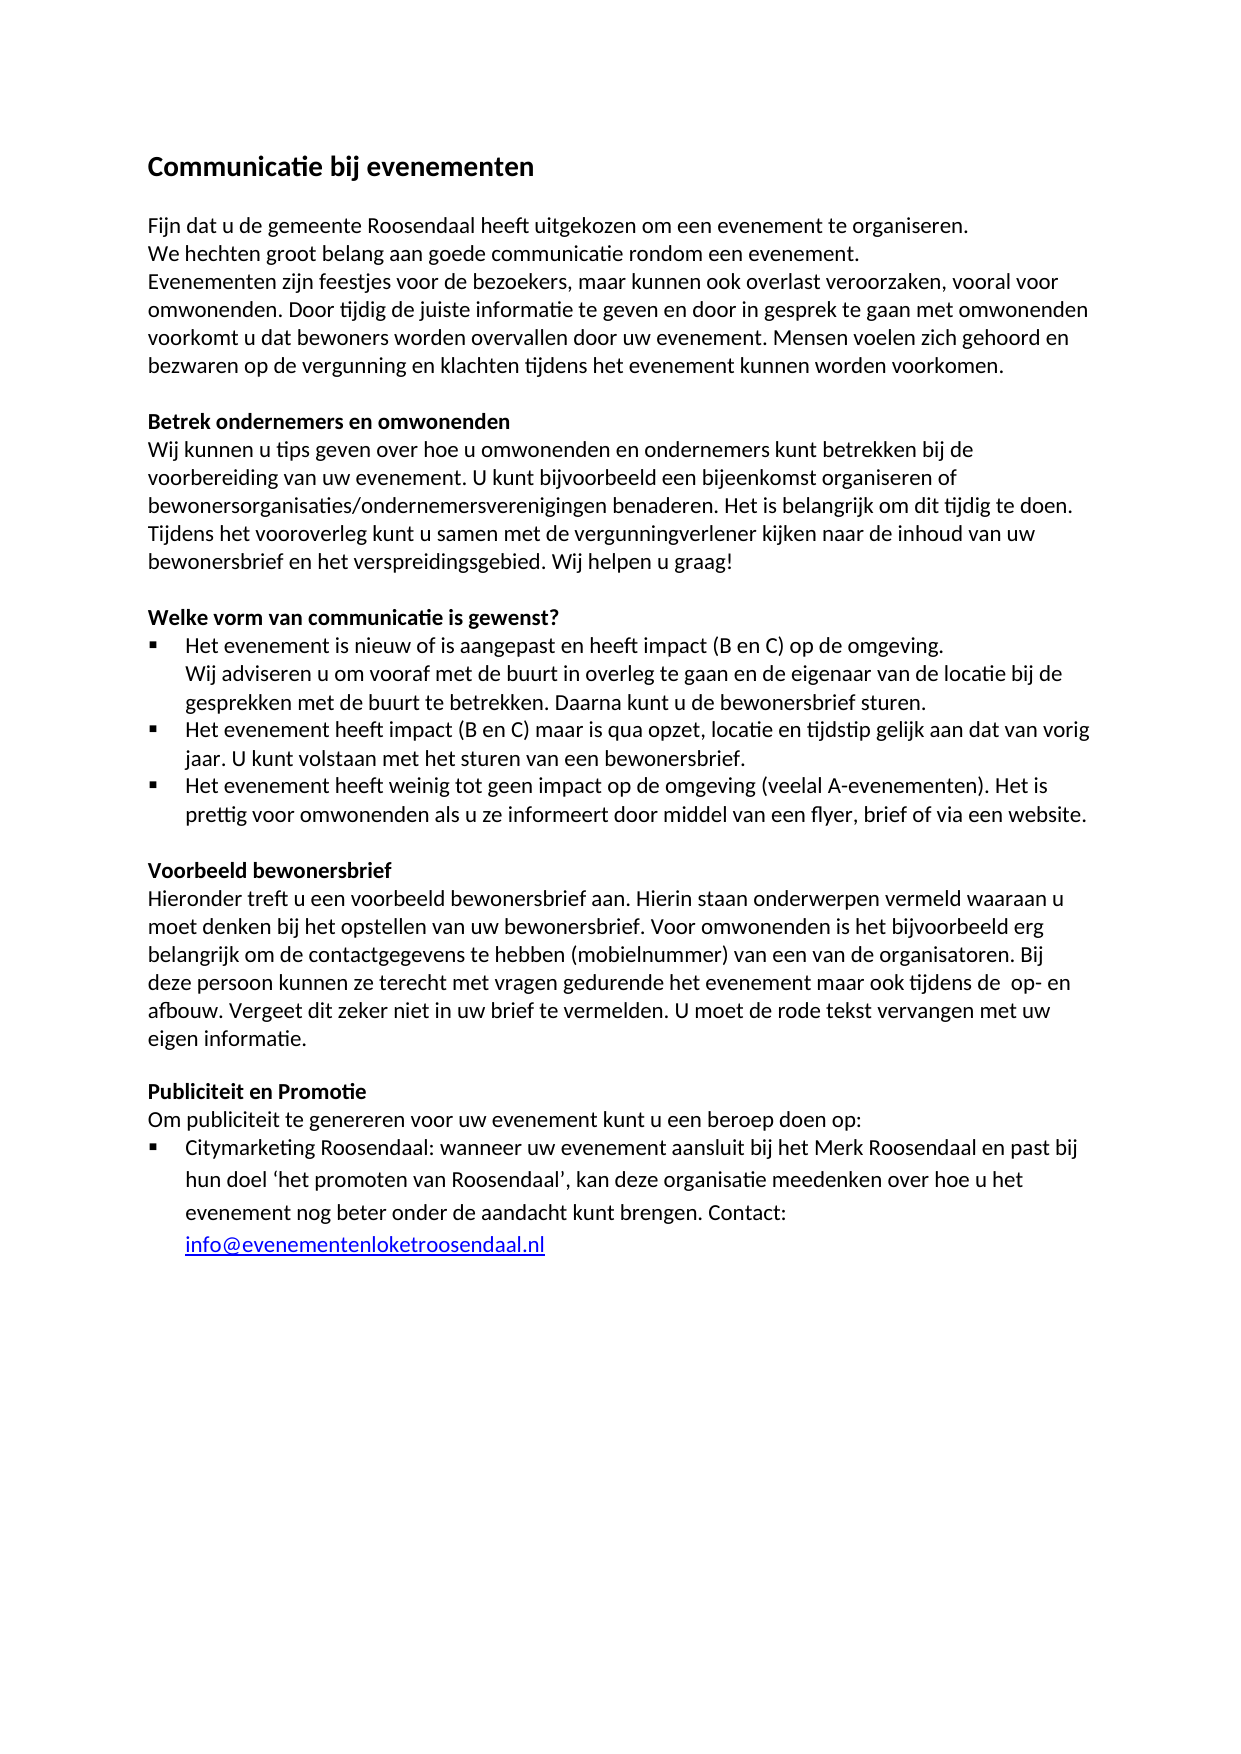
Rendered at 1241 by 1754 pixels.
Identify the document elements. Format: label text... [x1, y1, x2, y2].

text Publiciteit en Promotie [148, 1077, 1093, 1105]
list Citymarketing Roosendaal: wanneer uw evenement aansluit bij het Merk Roosendaal en past bij hun doel ‘het promoten van Roosendaal’, kan deze organisatie meedenken over hoe u het evenement nog beter onder de aandacht kunt brengen. Contact: info@evenementenloketroosendaal.nl [148, 1133, 1093, 1258]
text Fijn dat u de gemeente Roosendaal heeft uitgekozen om een evenement te organiseren. [148, 211, 1093, 239]
text Welke vorm van communicatie is gewenst? [148, 603, 1093, 632]
text Communicatie bij evenementen [148, 148, 1093, 183]
list Het evenement heeft impact (B en C) maar is qua opzet, locatie en tijdstip gelijk aan dat van vorig jaar. U kunt volstaan met het sturen van een bewonersbrief. [148, 716, 1093, 772]
text Om publiciteit te genereren voor uw evenement kunt u een beroep doen op: [148, 1105, 1093, 1133]
list Het evenement heeft weinig tot geen impact op de omgeving (veelal A-evenementen). Het is prettig voor omwonenden als u ze informeert door middel van een flyer, brief of via een website. [148, 772, 1093, 828]
text Wij kunnen u tips geven over hoe u omwonenden en ondernemers kunt betrekken bij de voorbereiding van uw evenement. U kunt bijvoorbeeld een bijeenkomst organiseren of bewonersorganisaties/ondernemersverenigingen benaderen. Het is belangrijk om dit tijdig te doen. Tijdens het vooroverleg kunt u samen met de vergunningverlener kijken naar de inhoud van uw bewonersbrief en het verspreidingsgebied. Wij helpen u graag! [148, 435, 1093, 576]
text Hieronder treft u een voorbeeld bewonersbrief aan. Hierin staan onderwerpen vermeld waaraan u moet denken bij het opstellen van uw bewonersbrief. Voor omwonenden is het bijvoorbeeld erg belangrijk om de contactgegevens te hebben (mobielnummer) van een van de organisatoren. Bij deze persoon kunnen ze terecht met vragen gedurende het evenement maar ook tijdens de op- en afbouw. Vergeet dit zeker niet in uw brief te vermelden. U moet de rode tekst vervangen met uw eigen informatie. [148, 884, 1093, 1077]
text Betrek ondernemers en omwonenden [148, 407, 1093, 435]
text We hechten groot belang aan goede communicatie rondom een evenement. Evenementen zijn feestjes voor de bezoekers, maar kunnen ook overlast veroorzaken, vooral voor omwonenden. Door tijdig de juiste informatie te geven en door in gesprek te gaan met omwonenden voorkomt u dat bewoners worden overvallen door uw evenement. Mensen voelen zich gehoord en bezwaren op de vergunning en klachten tijdens het evenement kunnen worden voorkomen. [148, 239, 1093, 379]
list Het evenement is nieuw of is aangepast en heeft impact (B en C) op de omgeving. Wij adviseren u om vooraf met de buurt in overleg te gaan en de eigenaar van de locatie bij de gesprekken met de buurt te betrekken. Daarna kunt u de bewonersbrief sturen. [148, 632, 1093, 716]
text Voorbeeld bewonersbrief [148, 856, 1093, 884]
